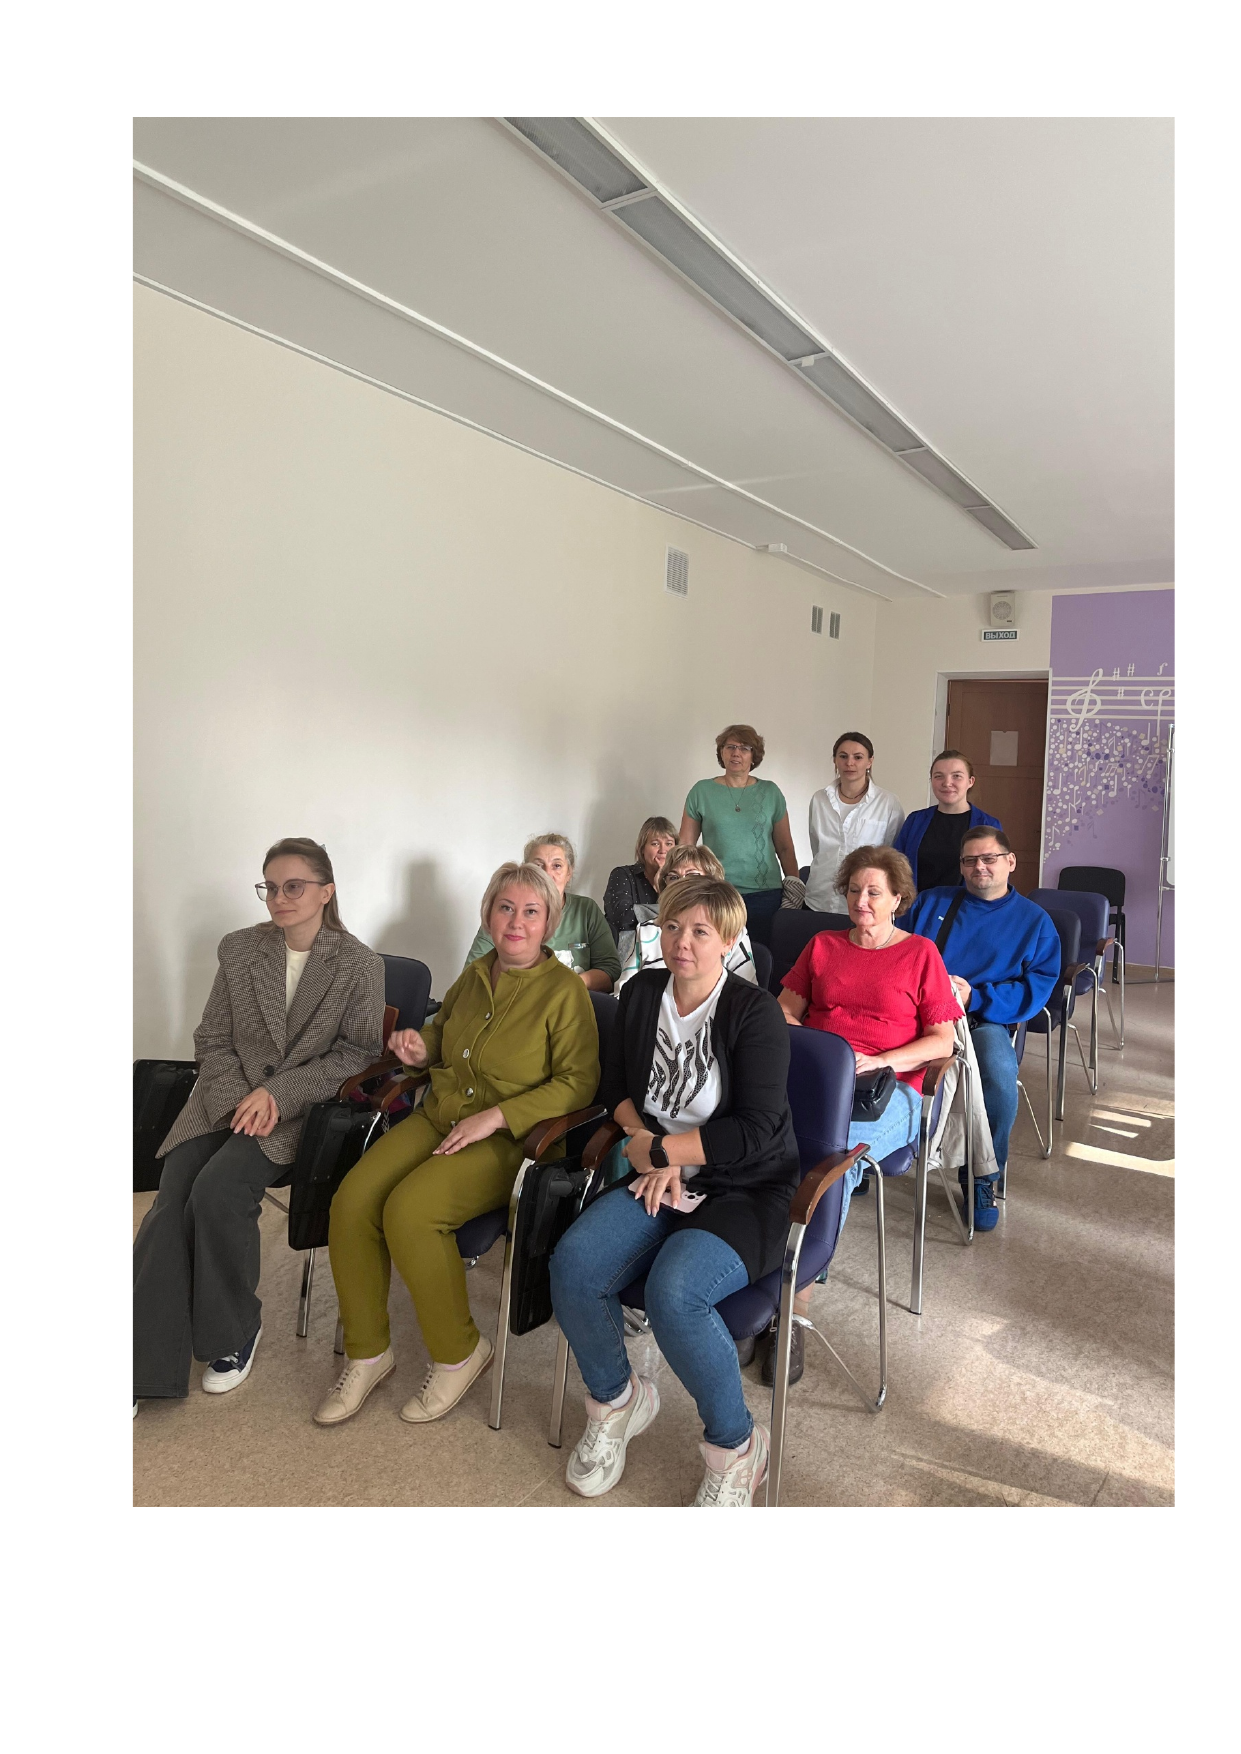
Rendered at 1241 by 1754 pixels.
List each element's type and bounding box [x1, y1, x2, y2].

picture [132, 117, 1175, 1507]
